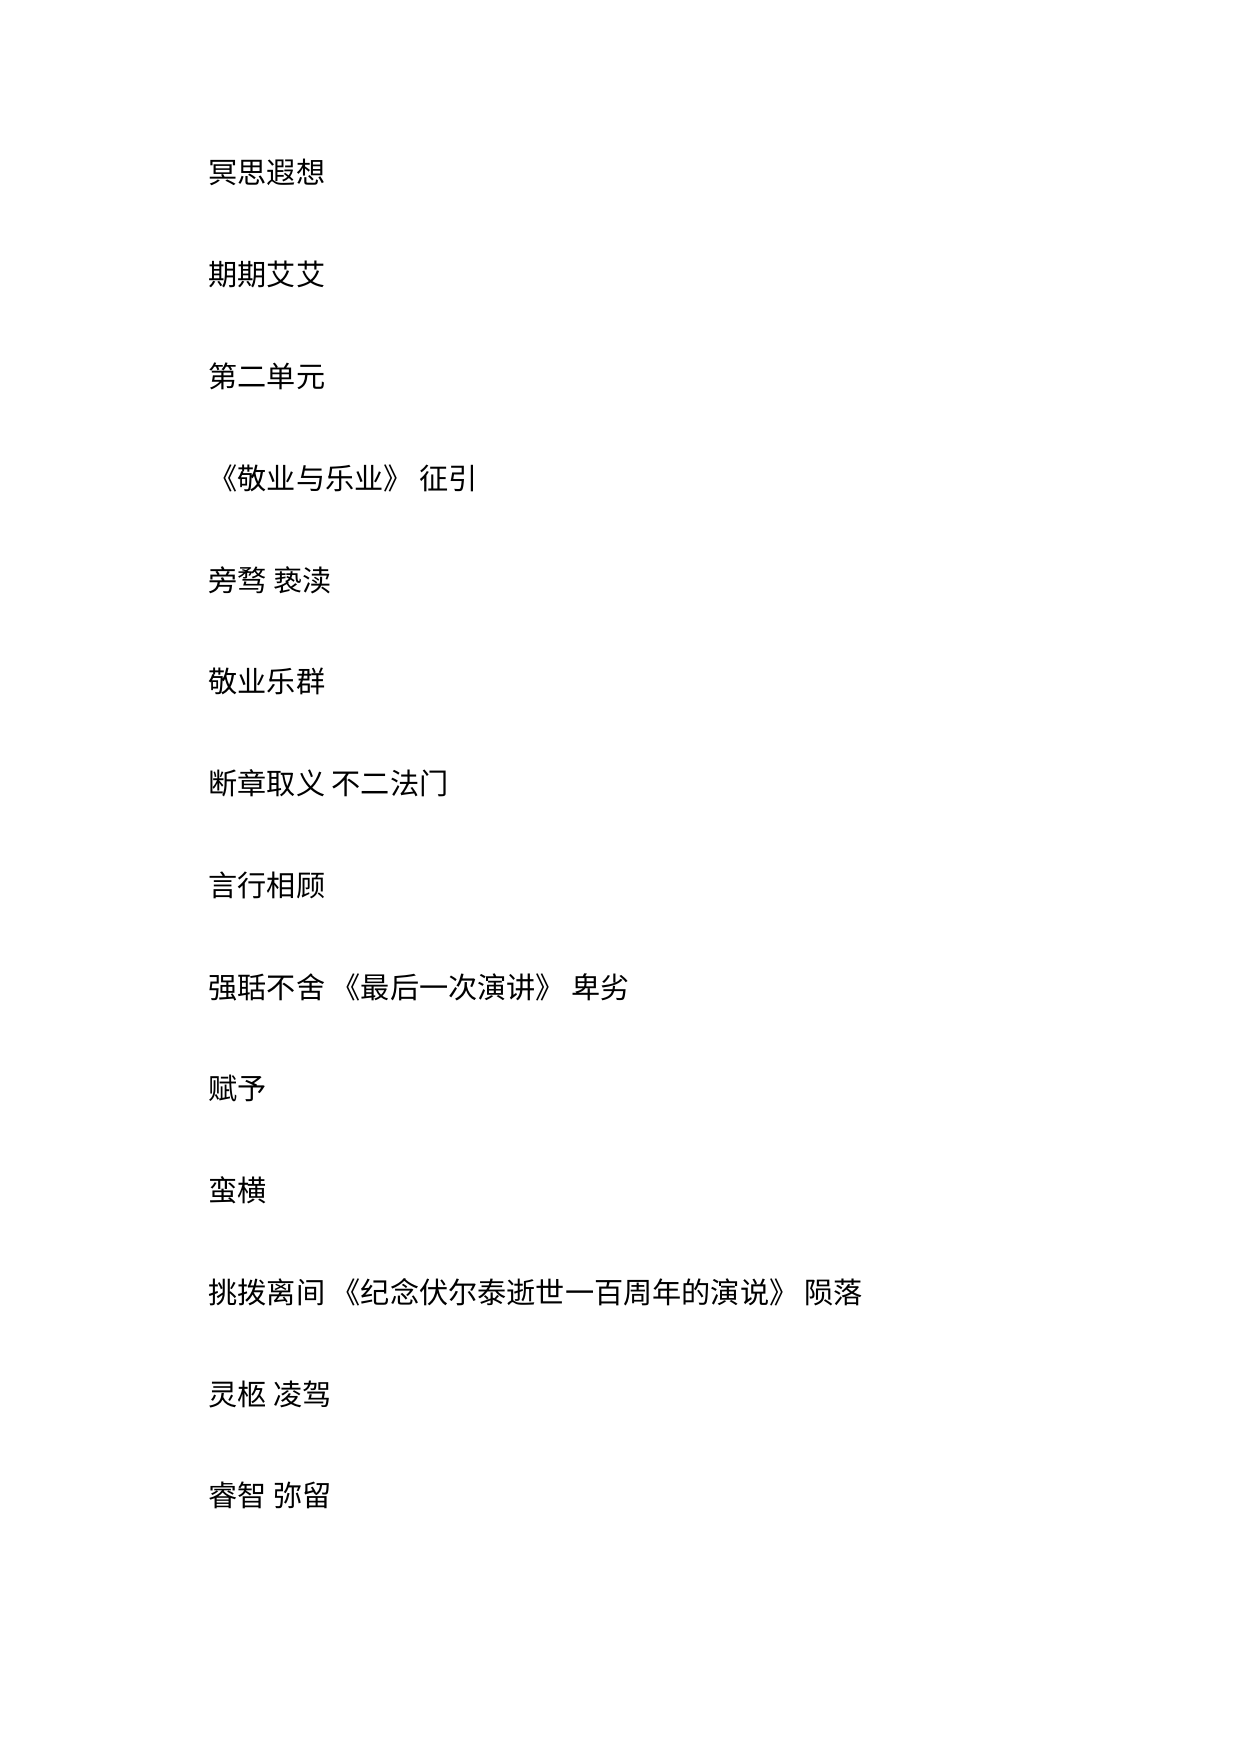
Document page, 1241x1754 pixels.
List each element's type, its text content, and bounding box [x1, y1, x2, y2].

text 赋予 [150, 1066, 1090, 1108]
text 旁骛 亵渎 [150, 557, 1090, 599]
text 第二单元 [150, 353, 1090, 396]
text 灵柩 凌驾 [150, 1371, 1090, 1413]
text 期期艾艾 [150, 252, 1090, 294]
text 冥思遐想 [150, 150, 1090, 192]
text 强聒不舍 《最后一次演讲》 卑劣 [150, 964, 1090, 1006]
text 《敬业与乐业》 征引 [150, 455, 1090, 498]
text 睿智 弥留 [150, 1473, 1090, 1515]
text 挑拨离间 《纪念伏尔泰逝世一百周年的演说》 陨落 [150, 1269, 1090, 1312]
text 言行相顾 [150, 862, 1090, 905]
text 断章取义 不二法门 [150, 761, 1090, 803]
text 敬业乐群 [150, 659, 1090, 701]
text 蛮横 [150, 1168, 1090, 1210]
